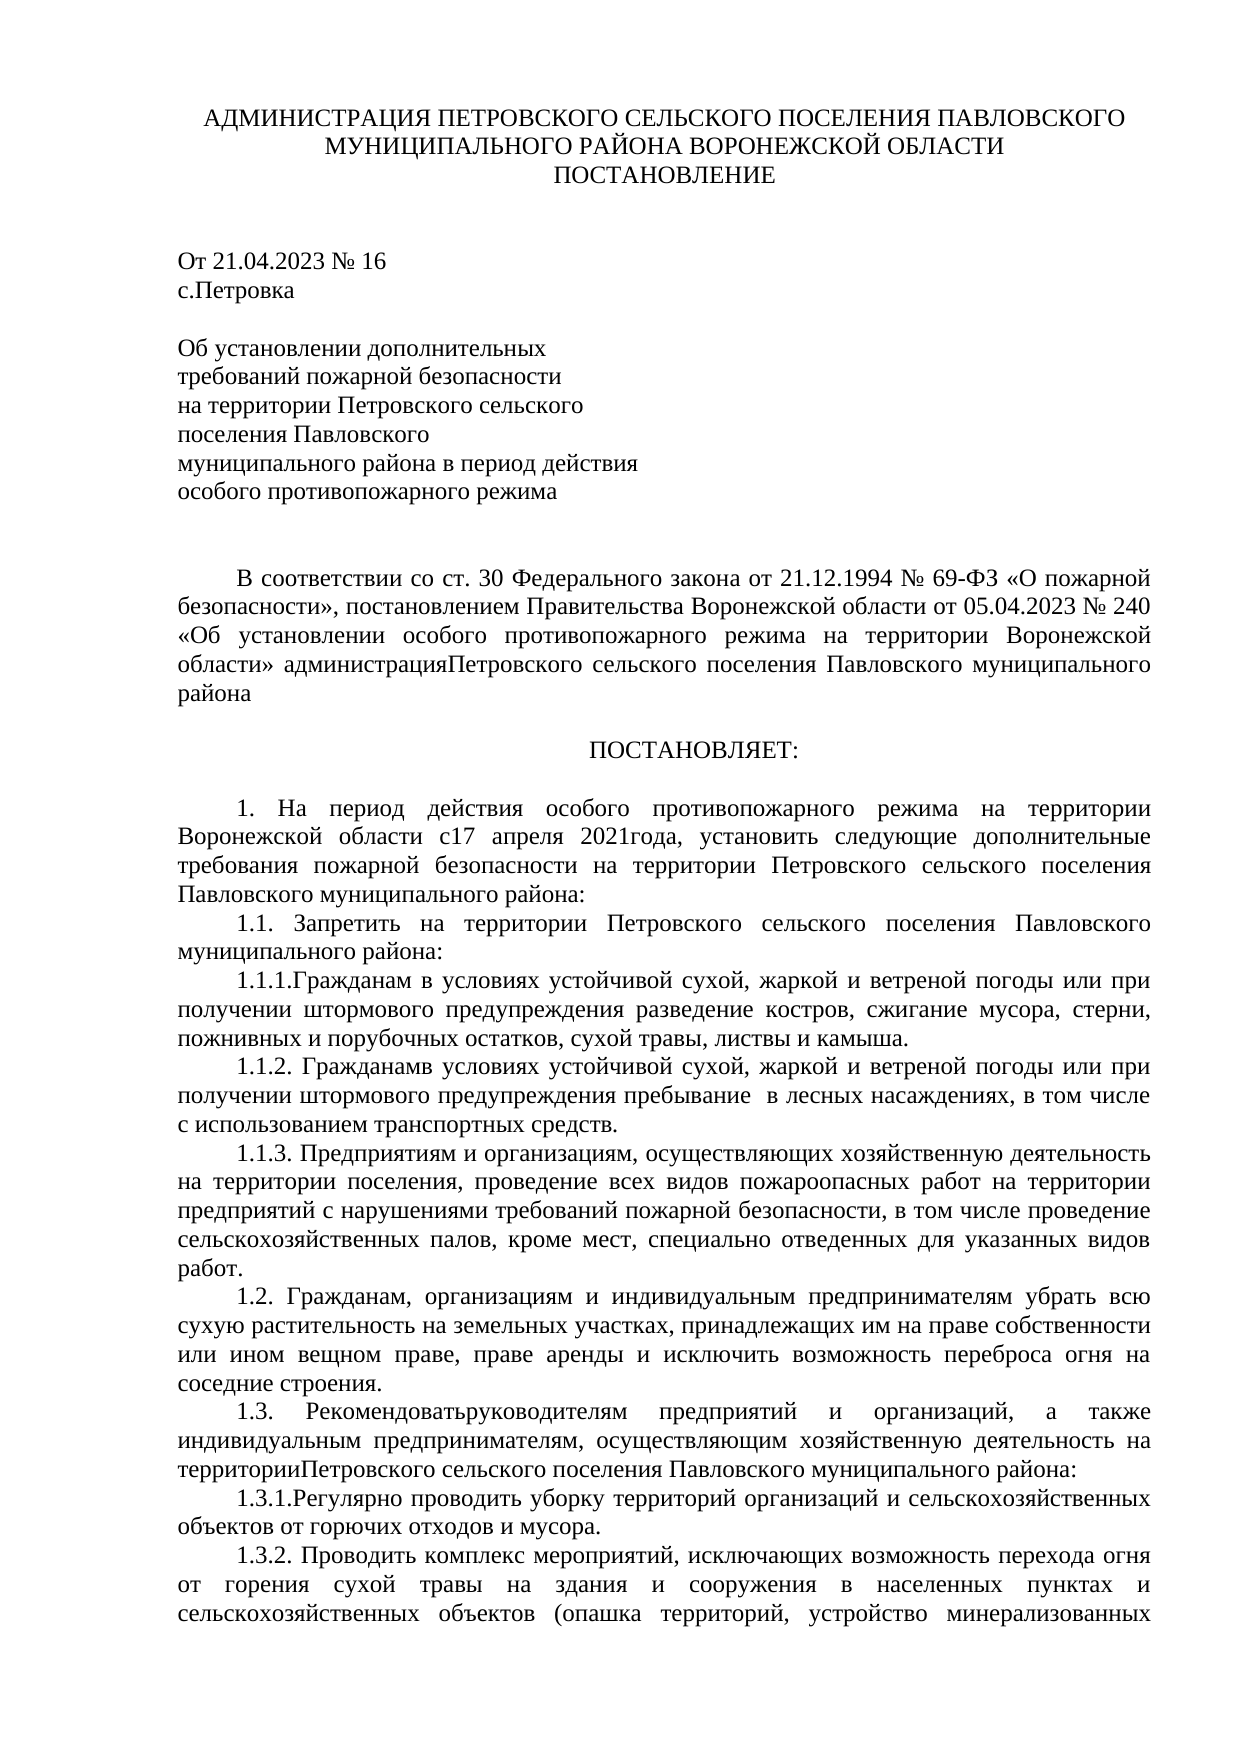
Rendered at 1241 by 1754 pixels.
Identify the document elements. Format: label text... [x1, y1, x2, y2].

text 1.3. Рекомендоватьруководителям предприятий и организаций, а также индивидуальным предпринимателям, осуществляющим хозяйственную деятельность на территорииПетровского сельского поселения Павловского муниципального района: [177, 1396, 1152, 1483]
text 1.1.3. Предприятиям и организациям, осуществляющих хозяйственную деятельность на территории поселения, проведение всех видов пожароопасных работ на территории предприятий с нарушениями требований пожарной безопасности, в том числе проведение сельскохозяйственных палов, кроме мест, специально отведенных для указанных видов работ. [177, 1138, 1152, 1281]
text 1.1. Запретить на территории Петровского сельского поселения Павловского муниципального района: [177, 908, 1152, 965]
text Об установлении дополнительных [177, 333, 1152, 361]
text особого противопожарного режима [177, 476, 1152, 505]
text ПОСТАНОВЛЯЕТ: [177, 735, 1152, 764]
text муниципального района в период действия [177, 448, 1152, 476]
text 1.1.2. Гражданамв условиях устойчивой сухой, жаркой и ветреной погоды или при получении штормового предупреждения пребывание в лесных насаждениях, в том числе с использованием транспортных средств. [177, 1051, 1152, 1138]
text ПОСТАНОВЛЕНИЕ [177, 160, 1152, 189]
text От 21.04.2023 № 16 [177, 246, 1152, 275]
text 1. На период действия особого противопожарного режима на территории Воронежской области с17 апреля 2021года, установить следующие дополнительные требования пожарной безопасности на территории Петровского сельского поселения Павловского муниципального района: [177, 793, 1152, 908]
text на территории Петровского сельского [177, 390, 1152, 419]
text 1.2. Гражданам, организациям и индивидуальным предпринимателям убрать всю сухую растительность на земельных участках, принадлежащих им на праве собственности или ином вещном праве, праве аренды и исключить возможность переброса огня на соседние строения. [177, 1281, 1152, 1396]
text поселения Павловского [177, 419, 1152, 448]
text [177, 1540, 1152, 1626]
text АДМИНИСТРАЦИЯ ПЕТРОВСКОГО СЕЛЬСКОГО ПОСЕЛЕНИЯ ПАВЛОВСКОГО МУНИЦИПАЛЬНОГО РАЙОНА ВОРОНЕЖСКОЙ ОБЛАСТИ [177, 103, 1152, 160]
text требований пожарной безопасности [177, 361, 1152, 390]
text 1.1.1.Гражданам в условиях устойчивой сухой, жаркой и ветреной погоды или при получении штормового предупреждения разведение костров, сжигание мусора, стерни, пожнивных и порубочных остатков, сухой травы, листвы и камыша. [177, 965, 1152, 1051]
text В соответствии со ст. 30 Федерального закона от 21.12.1994 № 69-ФЗ «О пожарной безопасности», постановлением Правительства Воронежской области от 05.04.2023 № 240 «Об установлении особого противопожарного режима на территории Воронежской области» администрацияПетровского сельского поселения Павловского муниципального района [177, 563, 1152, 706]
text с.Петровка [177, 275, 1152, 304]
text 1.3.1.Регулярно проводить уборку территорий организаций и сельскохозяйственных объектов от горючих отходов и мусора. [177, 1483, 1152, 1540]
